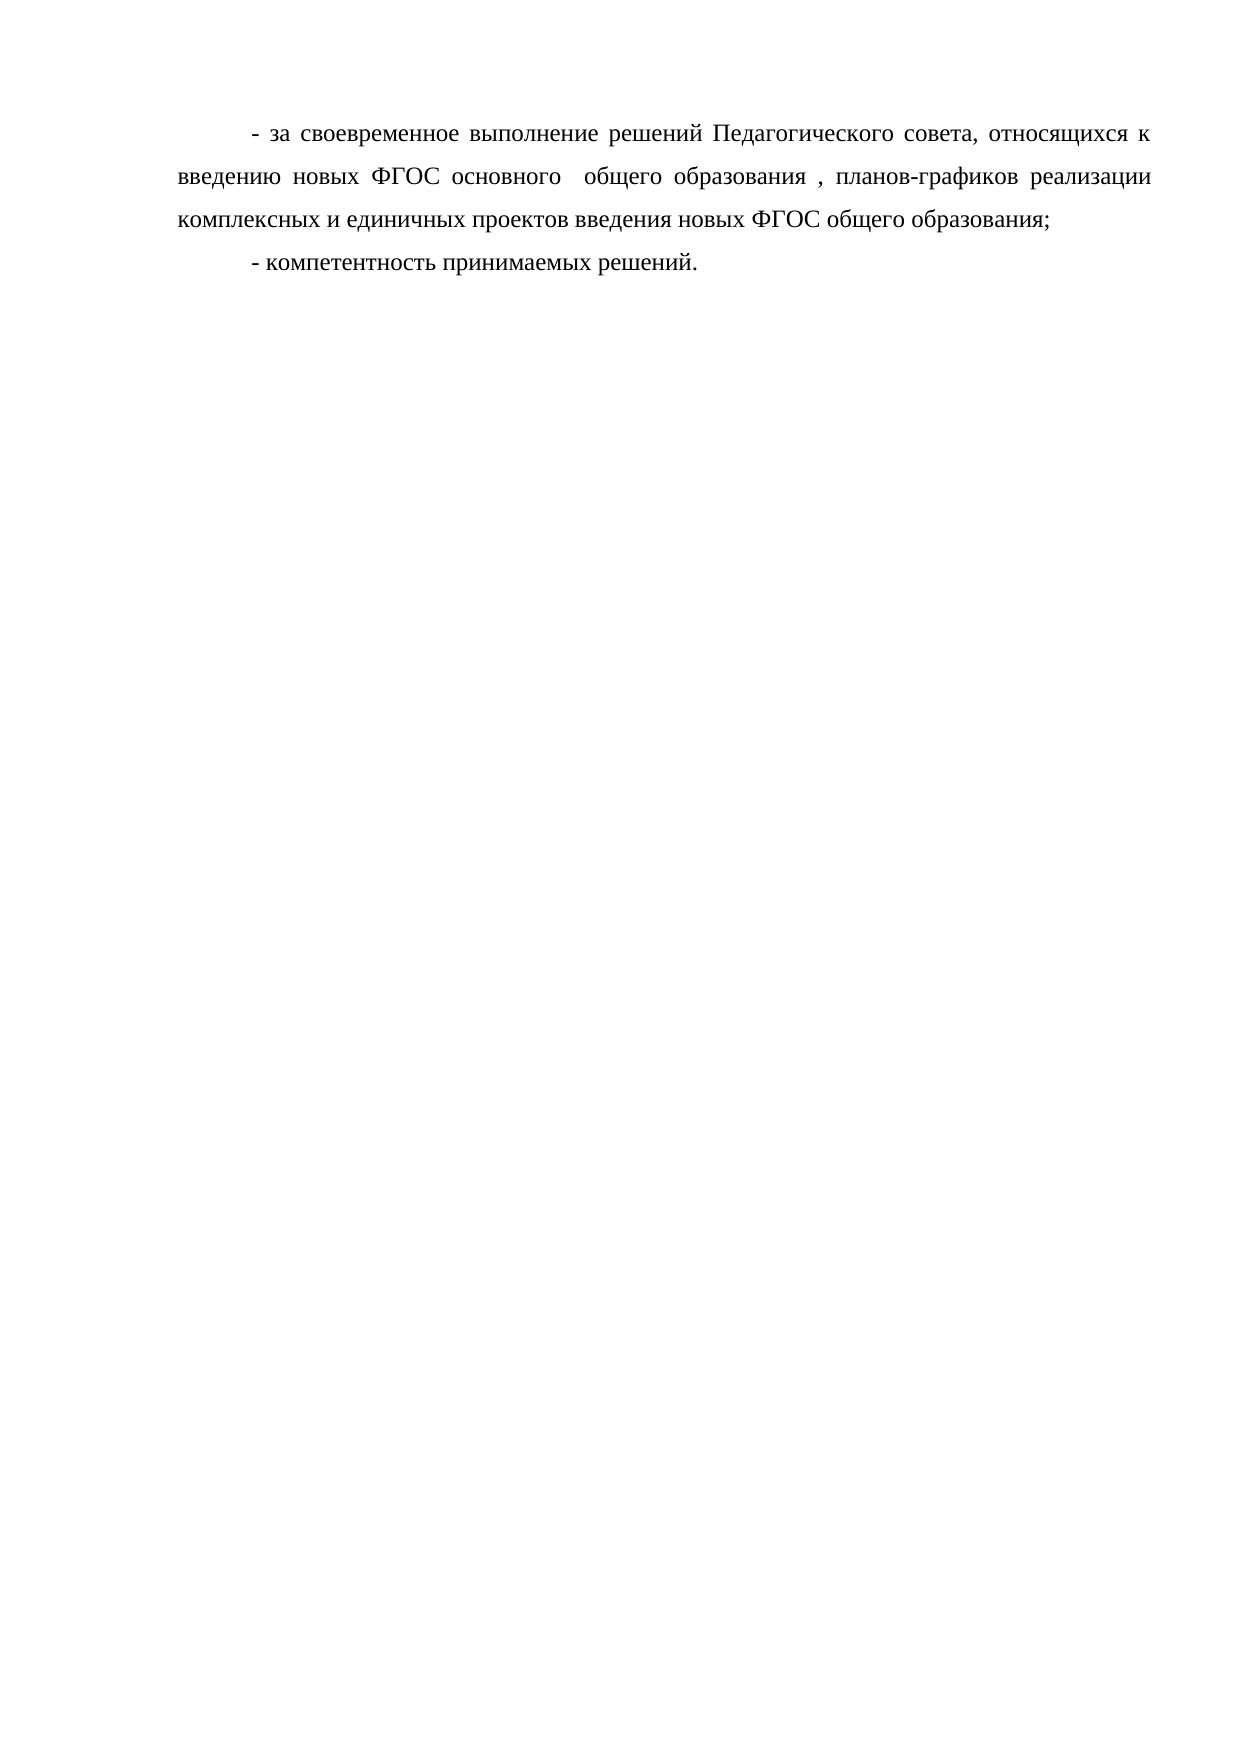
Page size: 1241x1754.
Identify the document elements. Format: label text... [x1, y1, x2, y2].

text - компетентность принимаемых решений. [177, 247, 1152, 276]
text - за своевременное выполнение решений Педагогического совета, относящихся к введению новых ФГОС основного общего образования , планов-графиков реализации комплексных и единичных проектов введения новых ФГОС общего образования; [177, 118, 1152, 233]
